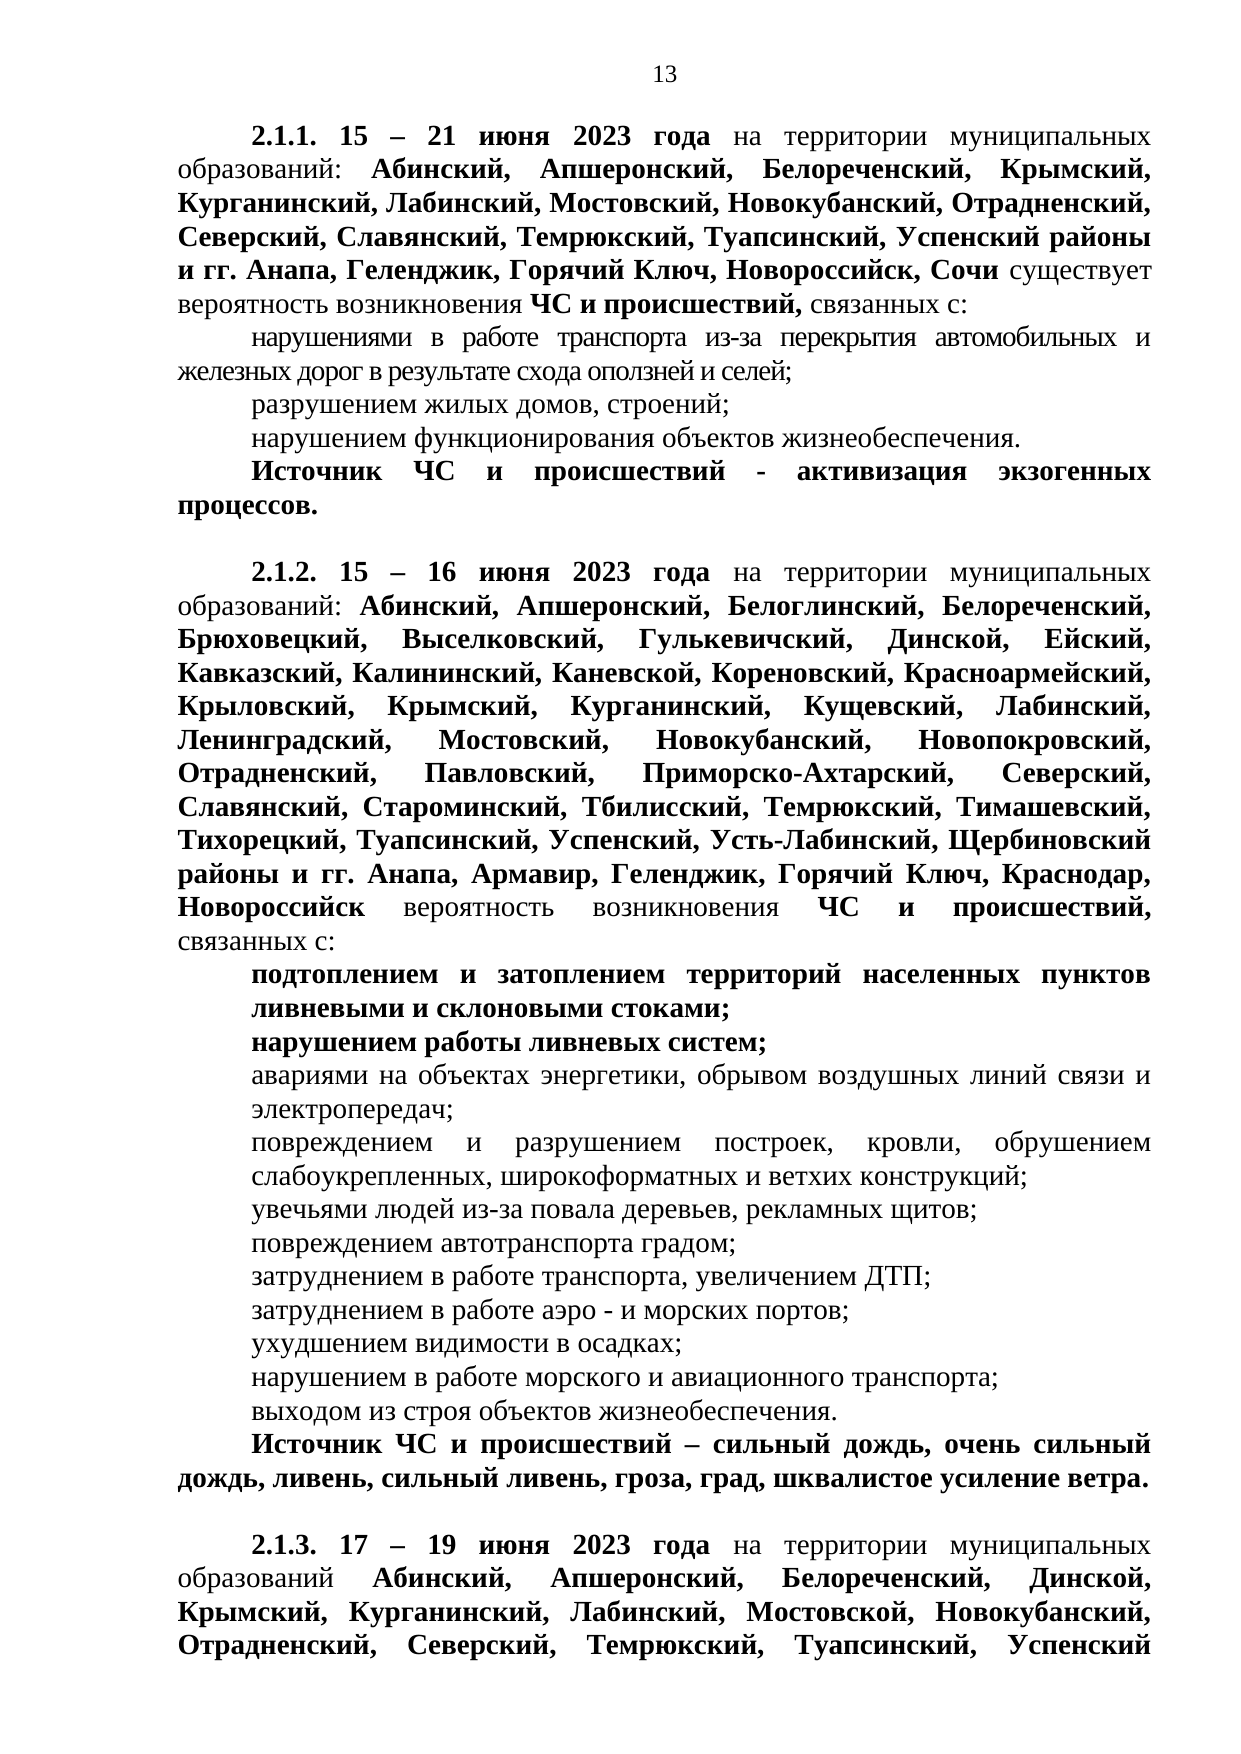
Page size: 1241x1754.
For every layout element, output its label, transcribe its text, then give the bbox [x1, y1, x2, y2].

text Источник ЧС и происшествий - активизация экзогенных процессов. [177, 453, 1152, 521]
text авариями на объектах энергетики, обрывом воздушных линий связи и электропередач; [251, 1057, 1152, 1124]
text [177, 1527, 1152, 1661]
text 2.1.1. 15 – 21 июня 2023 года на территории муниципальных образований: Абинский, Апшеронский, Белореченский, Крымский, Курганинский, Лабинский, Мостовский, Новокубанский, Отрадненский, Северский, Славянский, Темрюкский, Туапсинский, Успенский районы и гг. Анапа, Геленджик, Горячий Ключ, Новороссийск, Сочи существует вероятность возникновения ЧС и происшествий, связанных с: [177, 118, 1152, 319]
text затруднением в работе аэро - и морских портов; [177, 1292, 1152, 1326]
text ухудшением видимости в осадках; [177, 1326, 1152, 1359]
text нарушением функционирования объектов жизнеобеспечения. [177, 420, 1152, 453]
text Источник ЧС и происшествий – сильный дождь, очень сильный дождь, ливень, сильный ливень, гроза, град, шквалистое усиление ветра. [177, 1426, 1152, 1493]
text затруднением в работе транспорта, увеличением ДТП; [177, 1258, 1152, 1292]
text нарушениями в работе транспорта из-за перекрытия автомобильных и железных дорог в результате схода оползней и селей; [177, 319, 1152, 386]
text нарушением в работе морского и авиационного транспорта; [177, 1359, 1152, 1393]
text увечьями людей из-за повала деревьев, рекламных щитов; [177, 1191, 1152, 1225]
text 2.1.2. 15 – 16 июня 2023 года на территории муниципальных образований: Абинский, Апшеронский, Белоглинский, Белореченский, Брюховецкий, Выселковский, Гулькевичский, Динской, Ейский, Кавказский, Калининский, Каневской, Кореновский, Красноармейский, Крыловский, Крымский, Курганинский, Кущевский, Лабинский, Ленинградский, Мостовский, Новокубанский, Новопокровский, Отрадненский, Павловский, Приморско-Ахтарский, Северский, Славянский, Староминский, Тбилисский, Темрюкский, Тимашевский, Тихорецкий, Туапсинский, Успенский, Усть-Лабинский, Щербиновский районы и гг. Анапа, Армавир, Геленджик, Горячий Ключ, Краснодар, Новороссийск вероятность возникновения ЧС и происшествий, связанных с: [177, 554, 1152, 957]
text выходом из строя объектов жизнеобеспечения. [177, 1393, 1152, 1426]
text нарушением работы ливневых систем; [251, 1024, 1152, 1057]
text разрушением жилых домов, строений; [177, 386, 1152, 420]
text подтоплением и затоплением территорий населенных пунктов ливневыми и склоновыми стоками; [251, 957, 1152, 1024]
text повреждением автотранспорта градом; [177, 1225, 1152, 1258]
text повреждением и разрушением построек, кровли, обрушением слабоукрепленных, широкоформатных и ветхих конструкций; [251, 1124, 1152, 1191]
